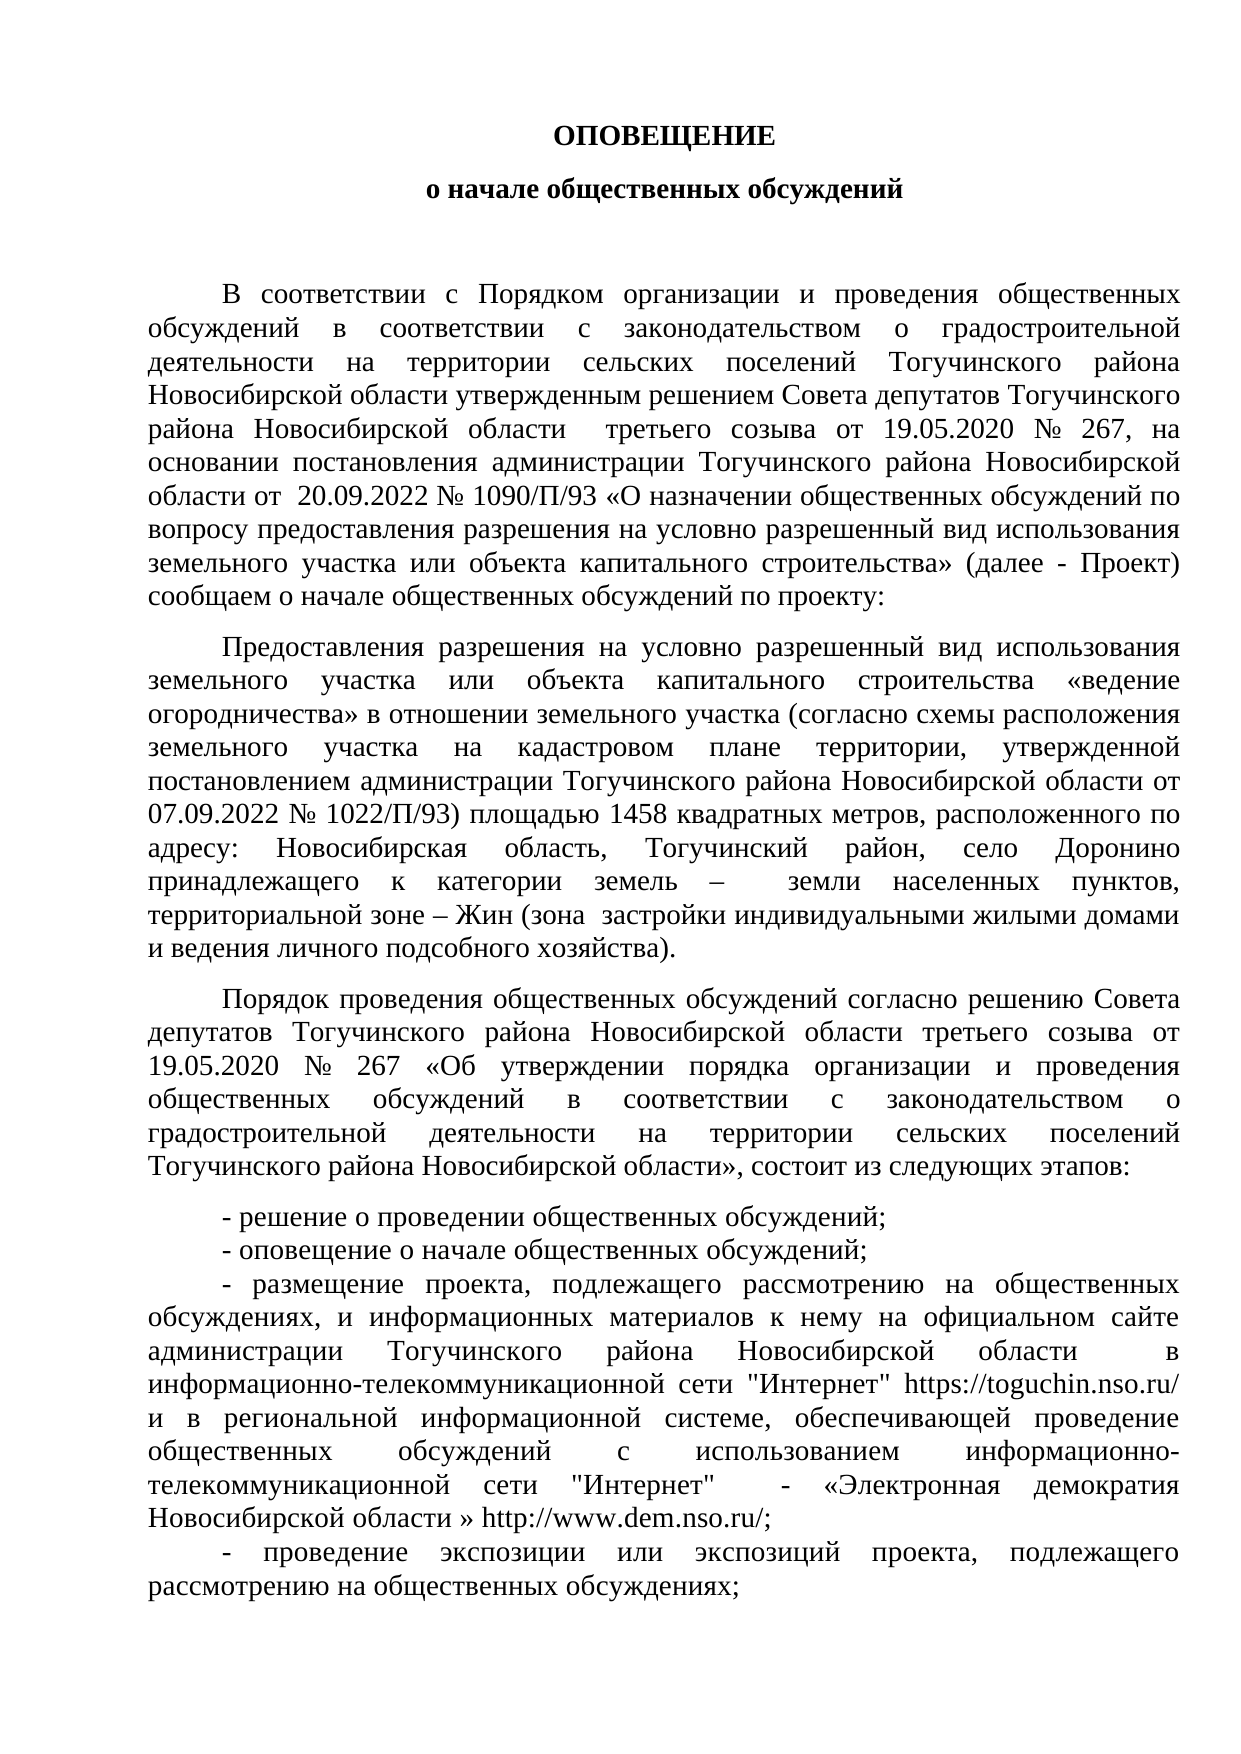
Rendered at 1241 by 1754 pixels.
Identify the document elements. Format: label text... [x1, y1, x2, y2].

text В соответствии с Порядком организации и проведения общественных обсуждений в соответствии с законодательством о градостроительной деятельности на территории сельских поселений Тогучинского района Новосибирской области утвержденным решением Совета депутатов Тогучинского района Новосибирской области третьего созыва от 19.05.2020 № 267, на основании постановления администрации Тогучинского района Новосибирской области от 20.09.2022 № 1090/П/93 «О назначении общественных обсуждений по вопросу предоставления разрешения на условно разрешенный вид использования земельного участка или объекта капитального строительства» (далее - Проект) сообщаем о начале общественных обсуждений по проекту: [148, 277, 1181, 612]
text о начале общественных обсуждений [148, 171, 1181, 204]
text Порядок проведения общественных обсуждений согласно решению Совета депутатов Тогучинского района Новосибирской области третьего созыва от 19.05.2020 № 267 «Об утверждении порядка организации и проведения общественных обсуждений в соответствии с законодательством о градостроительной деятельности на территории сельских поселений Тогучинского района Новосибирской области», состоит из следующих этапов: [148, 981, 1181, 1182]
text ОПОВЕЩЕНИЕ [148, 118, 1181, 152]
text Предоставления разрешения на условно разрешенный вид использования земельного участка или объекта капитального строительства «ведение огородничества» в отношении земельного участка (согласно схемы расположения земельного участка на кадастровом плане территории, утвержденной постановлением администрации Тогучинского района Новосибирской области от 07.09.2022 № 1022/П/93) площадью 1458 квадратных метров, расположенного по адресу: Новосибирская область, Тогучинский район, село Доронино принадлежащего к категории земель – земли населенных пунктов, территориальной зоне – Жин (зона застройки индивидуальными жилыми домами и ведения личного подсобного хозяйства). [148, 629, 1181, 964]
text - оповещение о начале общественных обсуждений; [148, 1232, 1181, 1266]
text - размещение проекта, подлежащего рассмотрению на общественных обсуждениях, и информационных материалов к нему на официальном сайте администрации Тогучинского района Новосибирской области в информационно-телекоммуникационной сети "Интернет" https://toguchin.nso.ru/ и в региональной информационной системе, обеспечивающей проведение общественных обсуждений с использованием информационно-телекоммуникационной сети "Интернет" - «Электронная демократия Новосибирской области » http://www.dem.nso.ru/; [148, 1266, 1181, 1534]
text - решение о проведении общественных обсуждений; [148, 1199, 1181, 1232]
text - проведение экспозиции или экспозиций проекта, подлежащего рассмотрению на общественных обсуждениях; [148, 1534, 1181, 1601]
